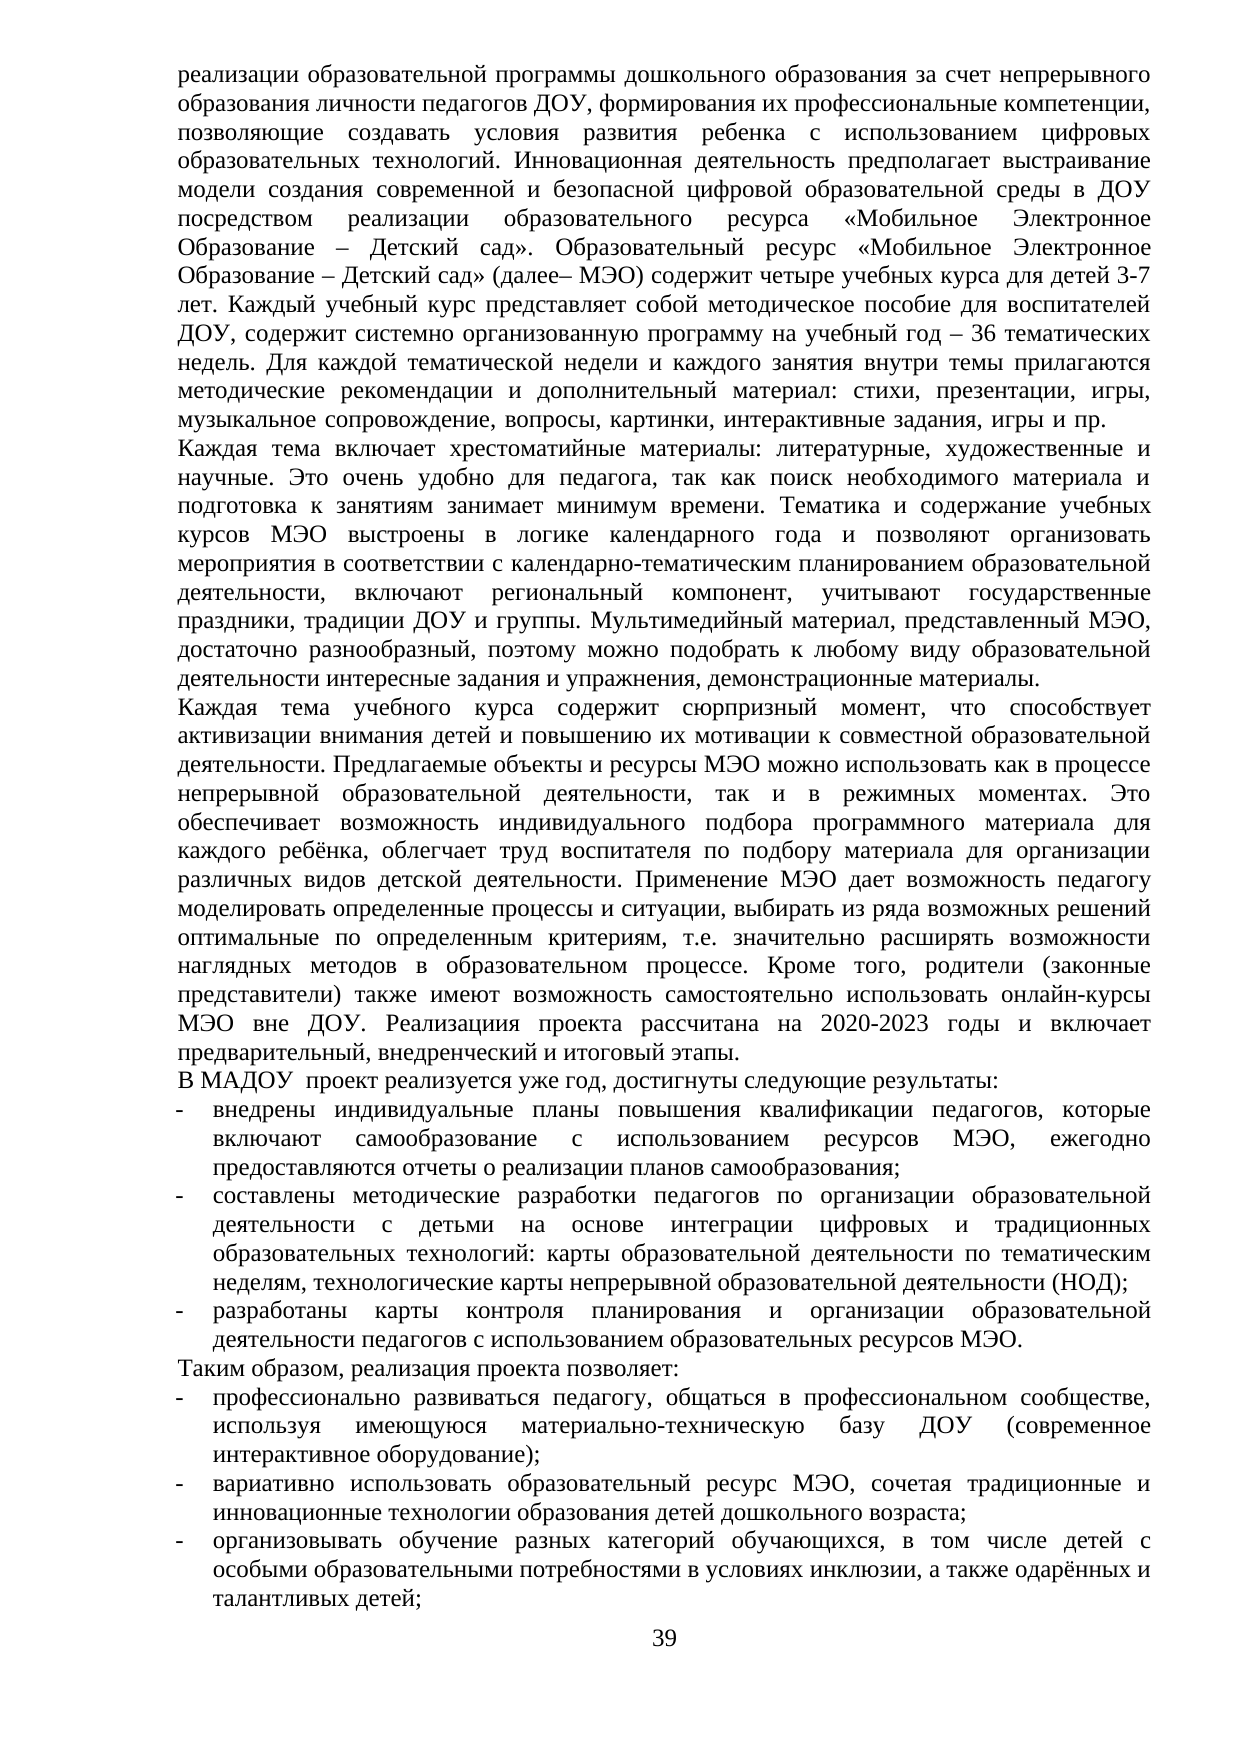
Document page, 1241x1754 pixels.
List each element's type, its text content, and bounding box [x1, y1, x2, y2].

list разработаны карты контроля планирования и организации образовательной деятельности педагогов с использованием образовательных ресурсов МЭО. [175, 1295, 1152, 1353]
list составлены методические разработки педагогов по организации образовательной деятельности с детьми на основе интеграции цифровых и традиционных образовательных технологий: карты образовательной деятельности по тематическим неделям, технологические карты непрерывной образовательной деятельности (НОД); [175, 1180, 1152, 1295]
text Таким образом, реализация проекта позволяет: [177, 1353, 1152, 1382]
list организовывать обучение разных категорий обучающихся, в том числе детей с особыми образовательными потребностями в условиях инклюзии, а также одарённых и талантливых детей; [175, 1525, 1152, 1612]
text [177, 59, 1152, 692]
text Каждая тема учебного курса содержит сюрпризный момент, что способствует активизации внимания детей и повышению их мотивации к совместной образовательной деятельности. Предлагаемые объекты и ресурсы МЭО можно использовать как в процессе непрерывной образовательной деятельности, так и в режимных моментах. Это обеспечивает возможность индивидуального подбора программного материала для каждого ребёнка, облегчает труд воспитателя по подбору материала для организации различных видов детской деятельности. Применение МЭО дает возможность педагогу моделировать определенные процессы и ситуации, выбирать из ряда возможных решений оптимальные по определенным критериям, т.е. значительно расширять возможности наглядных методов в образовательном процессе. Кроме того, родители (законные представители) также имеют возможность самостоятельно использовать онлайн-курсы МЭО вне ДОУ. Реализациия проекта рассчитана на 2020-2023 годы и включает предварительный, внедренческий и итоговый этапы. [177, 692, 1152, 1065]
list вариативно использовать образовательный ресурс МЭО, сочетая традиционные и инновационные технологии образования детей дошкольного возраста; [175, 1468, 1152, 1525]
list внедрены индивидуальные планы повышения квалификации педагогов, которые включают самообразование с использованием ресурсов МЭО, ежегодно предоставляются отчеты о реализации планов самообразования; [175, 1094, 1152, 1180]
list профессионально развиваться педагогу, общаться в профессиональном сообществе, используя имеющуюся материально-техническую базу ДОУ (современное интерактивное оборудование); [175, 1382, 1152, 1468]
text В МАДОУ проект реализуется уже год, достигнуты следующие результаты: [177, 1065, 1152, 1094]
